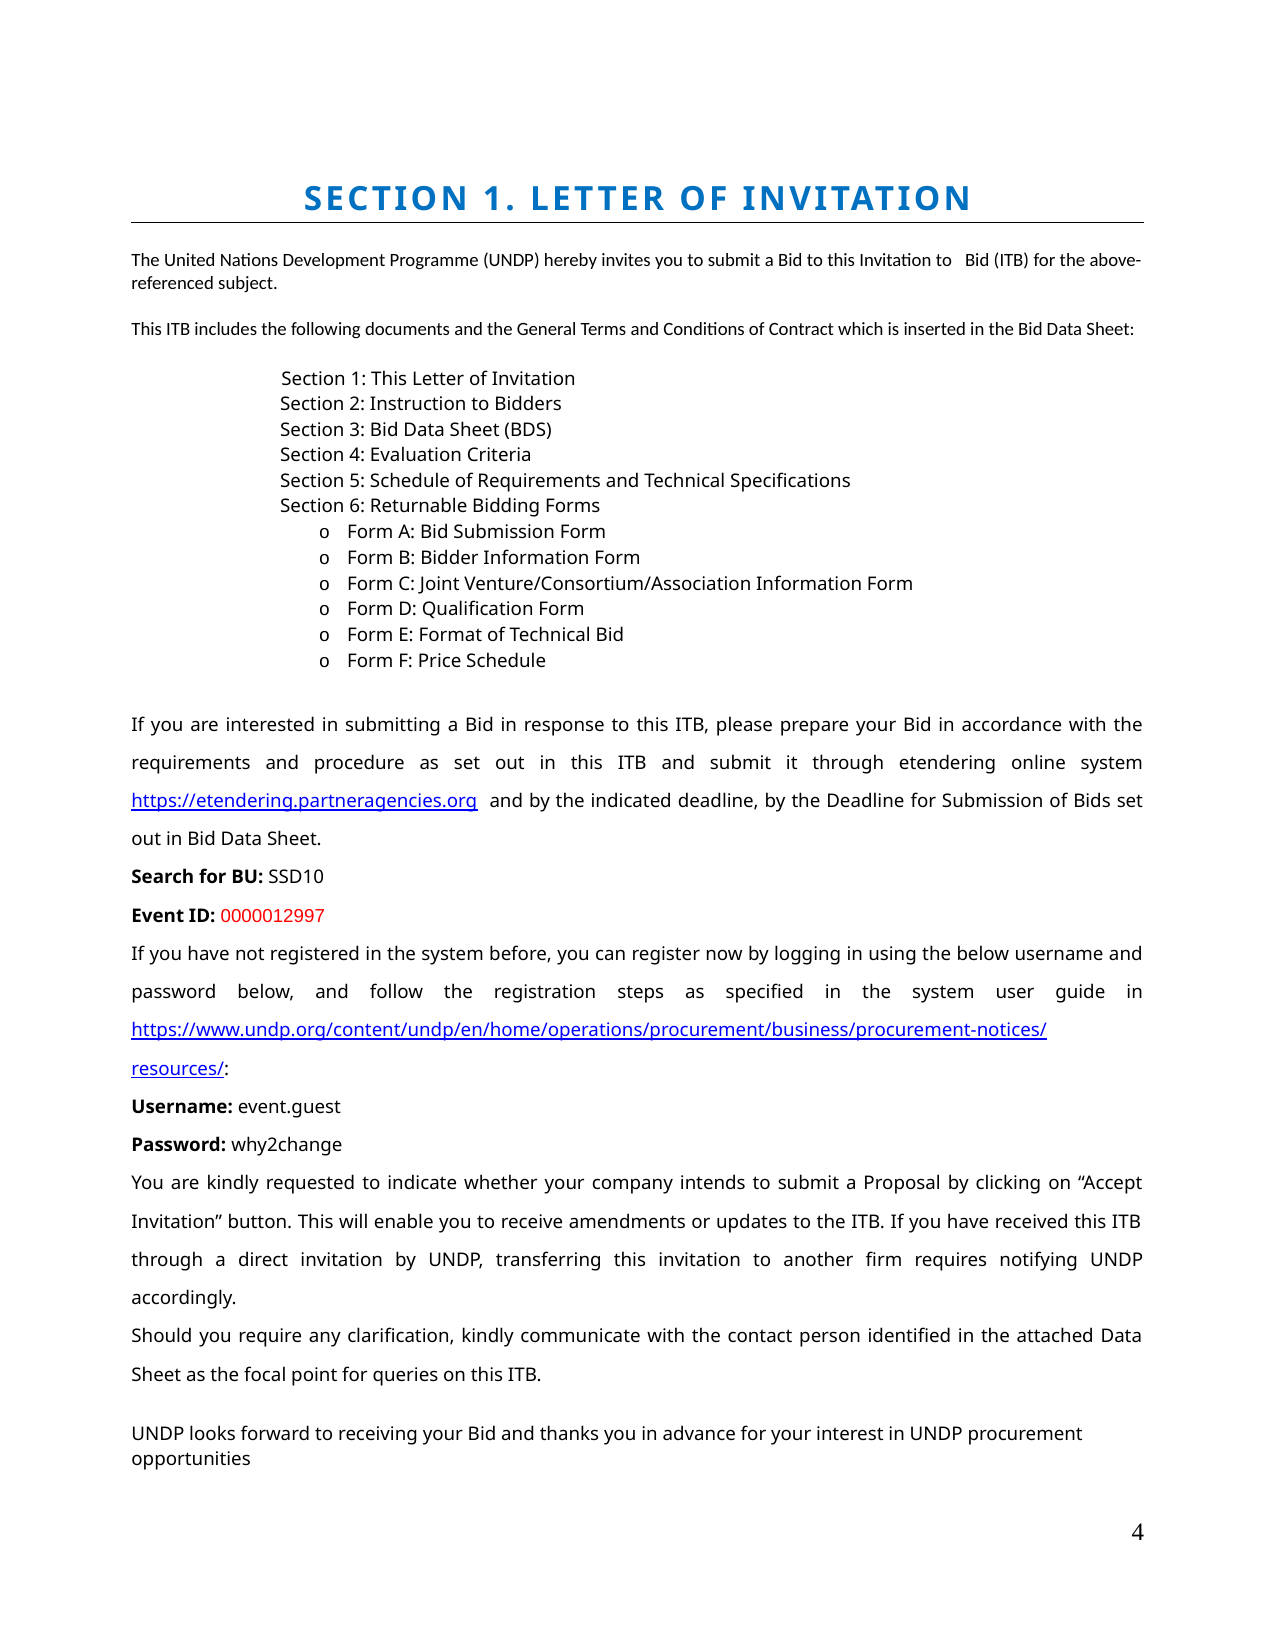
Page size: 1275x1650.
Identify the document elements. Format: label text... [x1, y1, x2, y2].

list UNDP looks forward to receiving your Bid and thanks you in advance for your interest in UNDP procurement opportunities [131, 1420, 1144, 1471]
list Form F: Price Schedule [319, 647, 1144, 673]
list Password: why2change [131, 1131, 1144, 1157]
text The United Nations Development Programme (UNDP) hereby invites you to submit a Bid to this Invitation to Bid (ITB) for the above-referenced subject. [131, 248, 1144, 294]
list Event ID: 0000012997 [131, 902, 1144, 928]
list If you are interested in submitting a Bid in response to this ITB, please prepare your Bid in accordance with the requirements and procedure as set out in this ITB and submit it through etendering online system https://etendering.partneragencies.org and by the indicated deadline, by the Deadline for Submission of Bids set out in Bid Data Sheet. [131, 711, 1144, 851]
text Section 1: This Letter of Invitation [206, 365, 1144, 391]
list Form B: Bidder Information Form [319, 544, 1144, 570]
list Form E: Format of Technical Bid [319, 621, 1144, 647]
list Search for BU: SSD10 [131, 864, 1144, 889]
text This ITB includes the following documents and the General Terms and Conditions of Contract which is inserted in the Bid Data Sheet: [131, 317, 1144, 340]
list You are kindly requested to indicate whether your company intends to submit a Proposal by clicking on “Accept Invitation” button. This will enable you to receive amendments or updates to the ITB. If you have received this ITB through a direct invitation by UNDP, transferring this invitation to another firm requires notifying UNDP accordingly. [131, 1170, 1144, 1310]
list Form A: Bid Submission Form [319, 518, 1144, 544]
text Section 6: Returnable Bidding Forms [280, 493, 1144, 518]
list Form C: Joint Venture/Consortium/Association Information Form [319, 570, 1144, 596]
text Section 5: Schedule of Requirements and Technical Specifications [280, 467, 1144, 493]
list If you have not registered in the system before, you can register now by logging in using the below username and password below, and follow the registration steps as specified in the system user guide in https://www.undp.org/content/undp/en/home/operations/procurement/business/procurement-notices/resources/: [131, 940, 1144, 1081]
list Username: event.guest [131, 1093, 1144, 1119]
list Should you require any clarification, kindly communicate with the contact person identified in the attached Data Sheet as the focal point for queries on this ITB. [131, 1323, 1144, 1386]
list Form D: Qualification Form [319, 596, 1144, 621]
text Section 4: Evaluation Criteria [280, 442, 1144, 467]
subtitle Section 1. Letter of Invitation [131, 175, 1144, 222]
text Section 2: Instruction to Bidders [206, 391, 1144, 416]
text Section 3: Bid Data Sheet (BDS) [206, 416, 1144, 442]
